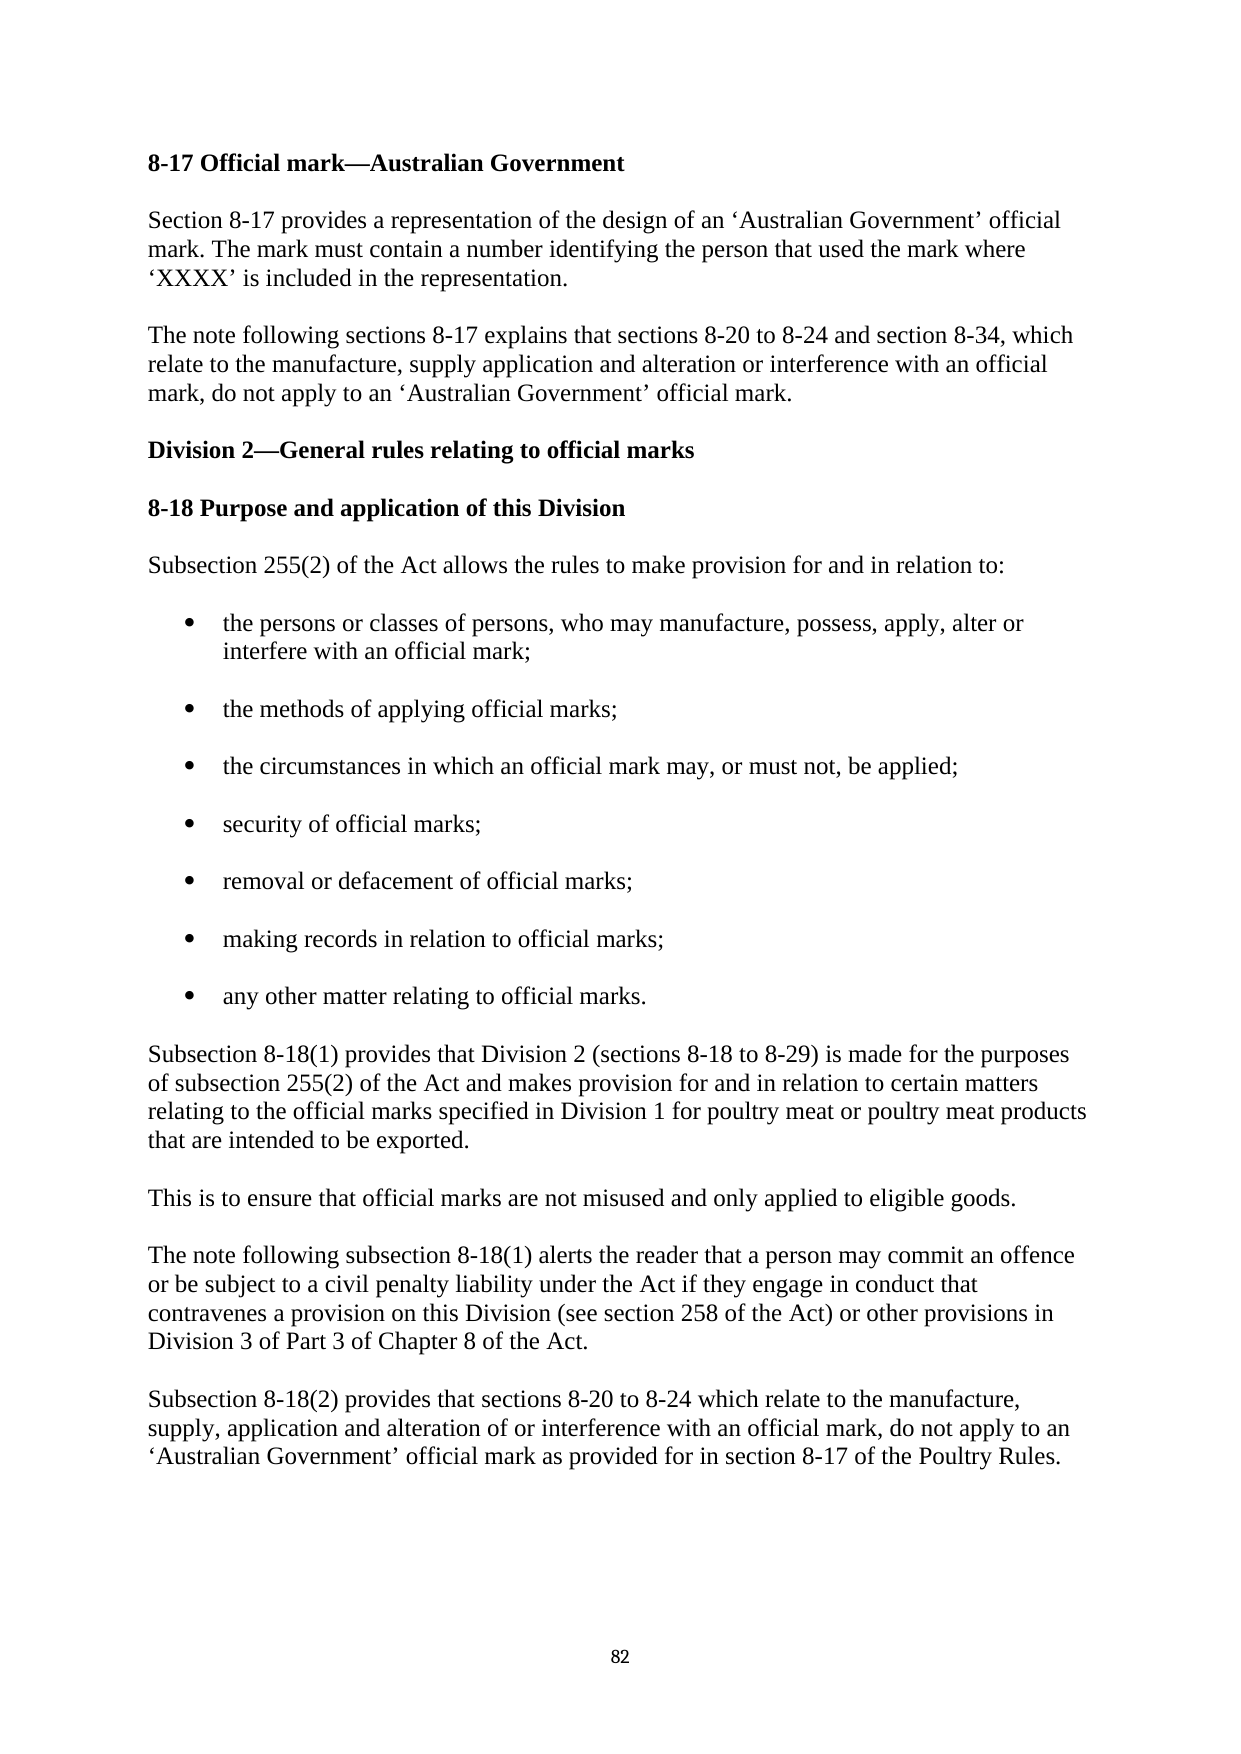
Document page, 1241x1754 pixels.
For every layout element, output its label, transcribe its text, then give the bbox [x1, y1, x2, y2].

text This is to ensure that official marks are not misused and only applied to eligible goods. [148, 1183, 1092, 1211]
list making records in relation to official marks; [185, 924, 1092, 953]
list the circumstances in which an official mark may, or must not, be applied; [185, 751, 1092, 780]
text Subsection 8-18(2) provides that sections 8-20 to 8-24 which relate to the manufacture, supply, application and alteration of or interference with an official mark, do not apply to an ‘Australian Government’ official mark as provided for in section 8-17 of the Poultry Rules. [148, 1384, 1092, 1470]
text 8-18 Purpose and application of this Division [148, 493, 1092, 521]
text 8-17 Official mark—Australian Government [148, 148, 1092, 176]
list the persons or classes of persons, who may manufacture, possess, apply, alter or interfere with an official mark; [185, 608, 1092, 665]
text The note following subsection 8-18(1) alerts the reader that a person may commit an offence or be subject to a civil penalty liability under the Act if they engage in conduct that contravenes a provision on this Division (see section 258 of the Act) or other provisions in Division 3 of Part 3 of Chapter 8 of the Act. [148, 1240, 1092, 1355]
list removal or defacement of official marks; [185, 866, 1092, 895]
text Subsection 8-18(1) provides that Division 2 (sections 8-18 to 8-29) is made for the purposes of subsection 255(2) of the Act and makes provision for and in relation to certain matters relating to the official marks specified in Division 1 for poultry meat or poultry meat products that are intended to be exported. [148, 1039, 1092, 1154]
text Section 8-17 provides a representation of the design of an ‘Australian Government’ official mark. The mark must contain a number identifying the person that used the mark where ‘XXXX’ is included in the representation. [148, 205, 1092, 291]
list security of official marks; [185, 809, 1092, 838]
text The note following sections 8-17 explains that sections 8-20 to 8-24 and section 8-34, which relate to the manufacture, supply application and alteration or interference with an official mark, do not apply to an ‘Australian Government’ official mark. [148, 320, 1092, 406]
list any other matter relating to official marks. [185, 981, 1092, 1010]
list the methods of applying official marks; [185, 694, 1092, 723]
text Division 2—General rules relating to official marks [148, 435, 1092, 464]
text Subsection 255(2) of the Act allows the rules to make provision for and in relation to: [148, 550, 1092, 579]
